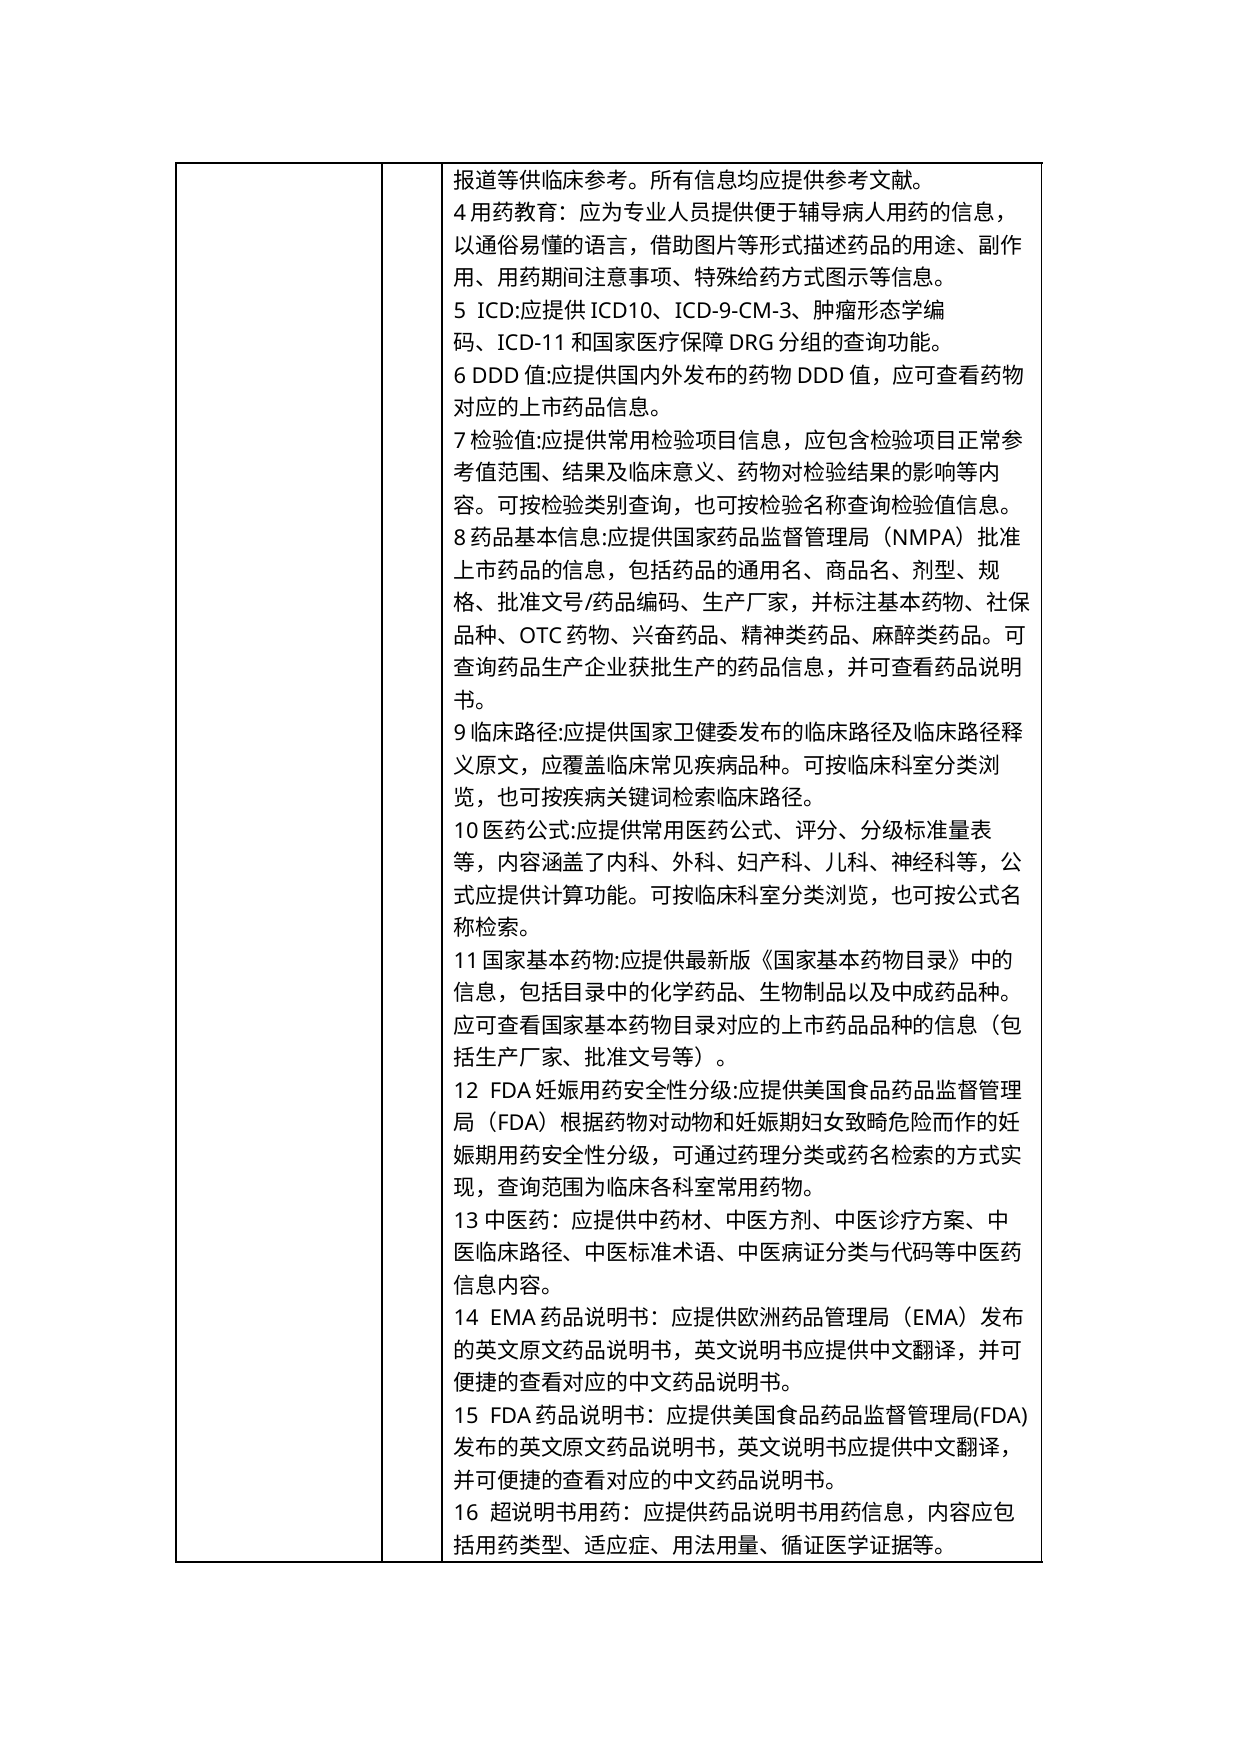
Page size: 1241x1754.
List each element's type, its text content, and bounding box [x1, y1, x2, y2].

table_cell 1 [383, 164, 441, 1561]
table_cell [443, 164, 1041, 1561]
table_cell [177, 164, 381, 1561]
